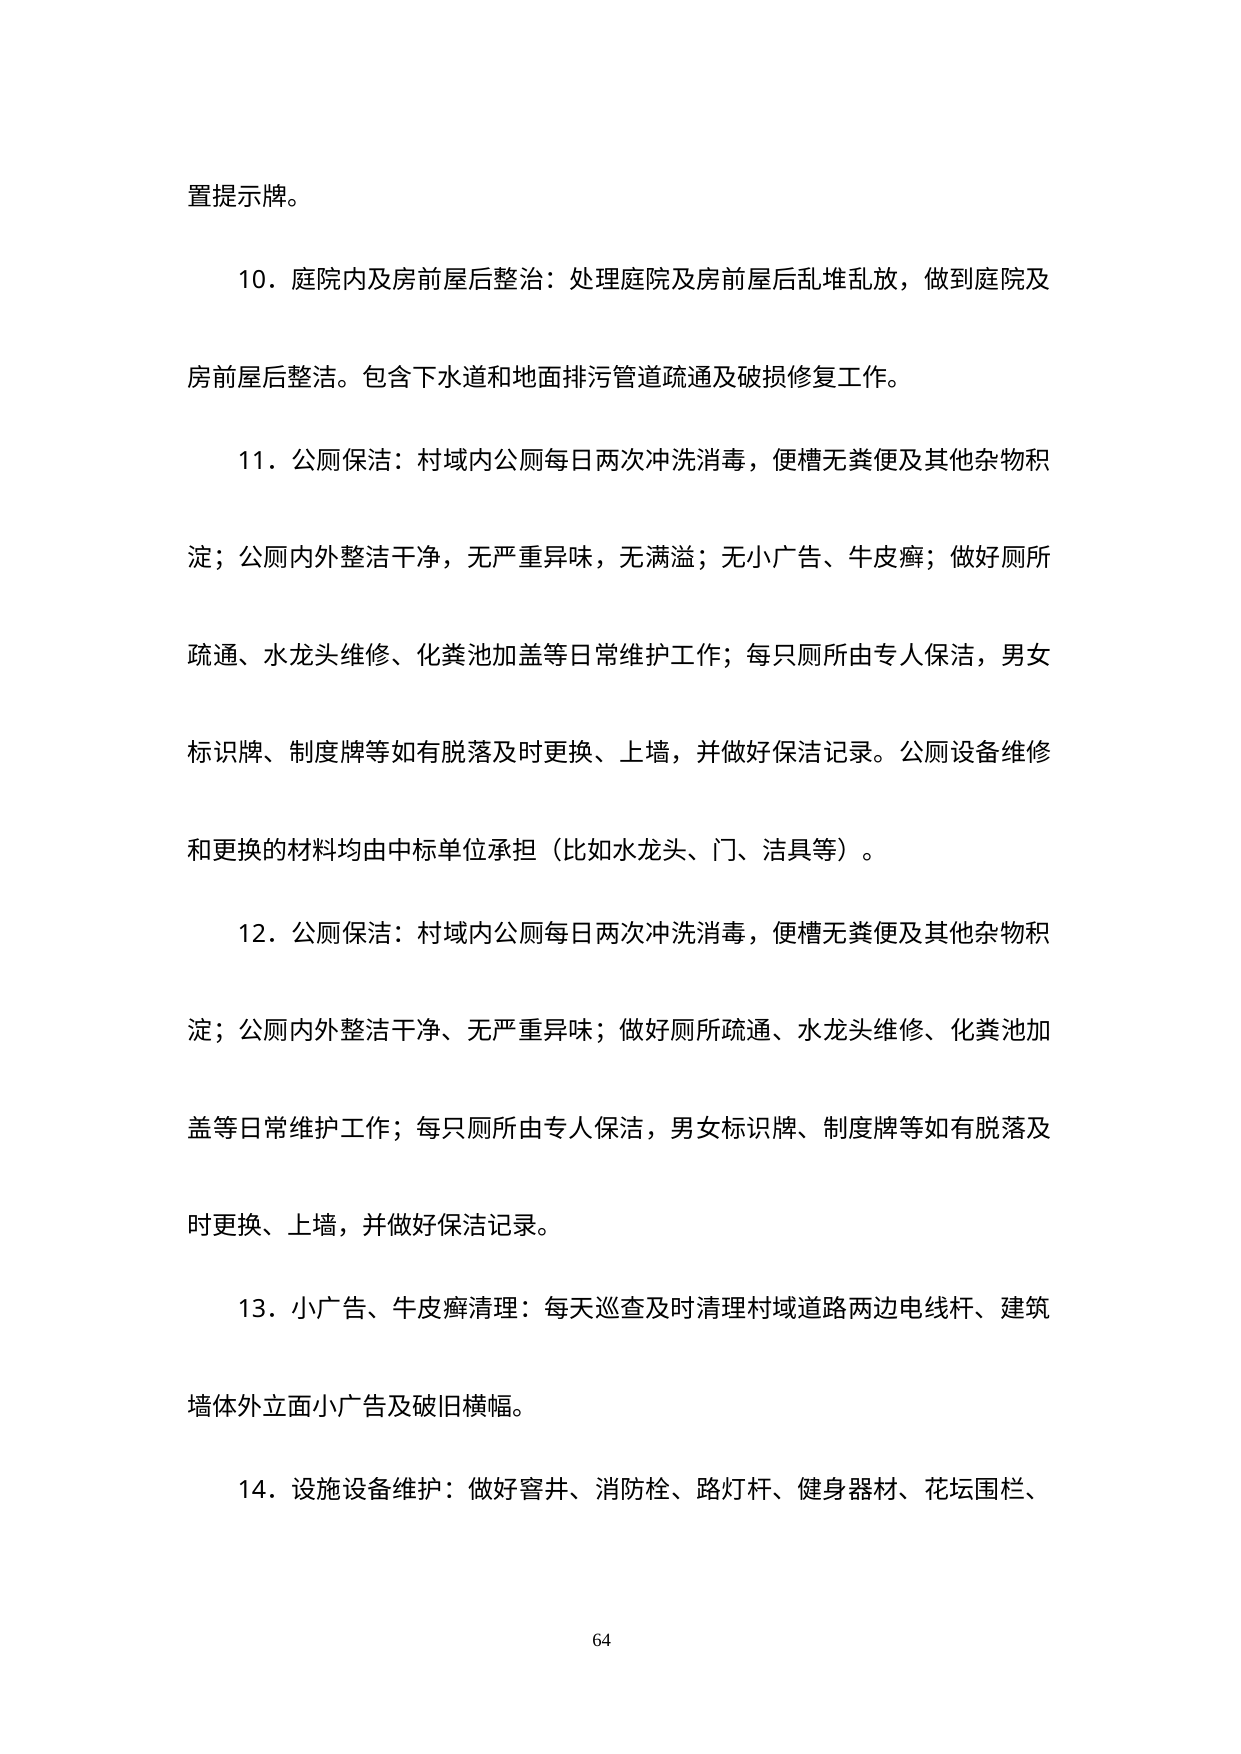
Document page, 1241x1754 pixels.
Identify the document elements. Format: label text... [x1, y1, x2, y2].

list 公厕保洁：村域内公厕每日两次冲洗消毒，便槽无粪便及其他杂物积淀；公厕内外整洁干净，无严重异味，无满溢；无小广告、牛皮癣；做好厕所疏通、水龙头维修、化粪池加盖等日常维护工作；每只厕所由专人保洁，男女标识牌、制度牌等如有脱落及时更换、上墙，并做好保洁记录。公厕设备维修和更换的材料均由中标单位承担（比如水龙头、门、洁具等）。 [187, 426, 1053, 881]
list 公厕保洁：村域内公厕每日两次冲洗消毒，便槽无粪便及其他杂物积淀；公厕内外整洁干净、无严重异味；做好厕所疏通、水龙头维修、化粪池加盖等日常维护工作；每只厕所由专人保洁，男女标识牌、制度牌等如有脱落及时更换、上墙，并做好保洁记录。 [187, 899, 1053, 1256]
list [187, 1455, 1053, 1520]
list 小广告、牛皮癣清理：每天巡查及时清理村域道路两边电线杆、建筑墙体外立面小广告及破旧横幅。 [187, 1274, 1053, 1437]
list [187, 162, 1053, 227]
list 庭院内及房前屋后整治：处理庭院及房前屋后乱堆乱放，做到庭院及房前屋后整洁。包含下水道和地面排污管道疏通及破损修复工作。 [187, 245, 1053, 408]
